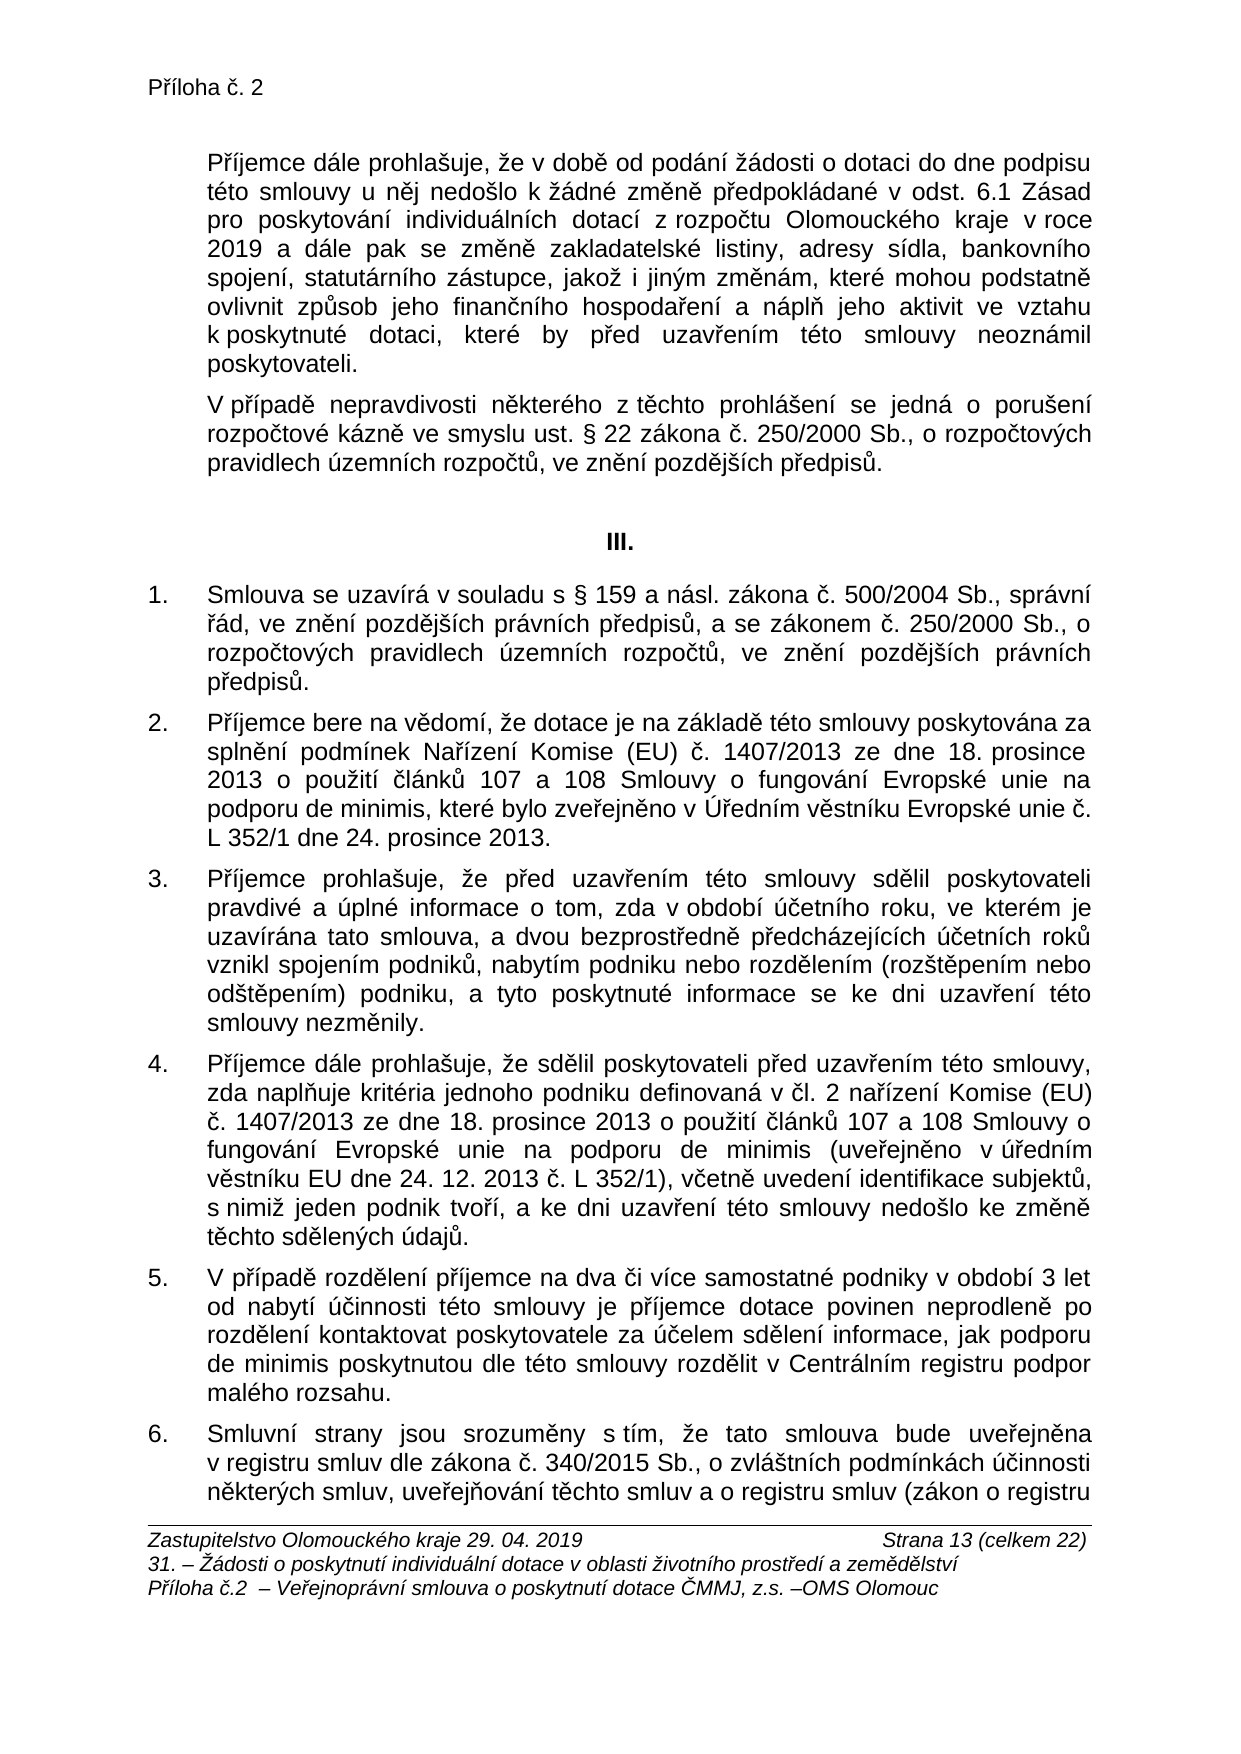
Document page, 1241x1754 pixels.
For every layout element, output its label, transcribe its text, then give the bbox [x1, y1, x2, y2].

list Příjemce prohlašuje, že před uzavřením této smlouvy sdělil poskytovateli pravdivé a úplné informace o tom, zda v období účetního roku, ve kterém je uzavírána tato smlouva, a dvou bezprostředně předcházejících účetních roků vznikl spojením podniků, nabytím podniku nebo rozdělením (rozštěpením nebo odštěpením) podniku, a tyto poskytnuté informace se ke dni uzavření této smlouvy nezměnily. [148, 864, 1092, 1036]
list Smlouva se uzavírá v souladu s § 159 a násl. zákona č. 500/2004 Sb., správní řád, ve znění pozdějších právních předpisů, a se zákonem č. 250/2000 Sb., o rozpočtových pravidlech územních rozpočtů, ve znění pozdějších právních předpisů. [148, 580, 1092, 695]
text Příjemce dále prohlašuje, že v době od podání žádosti o dotaci do dne podpisu této smlouvy u něj nedošlo k žádné změně předpokládané v odst. 6.1 Zásad pro poskytování individuálních dotací z rozpočtu Olomouckého kraje v roce 2019 a dále pak se změně zakladatelské listiny, adresy sídla, bankovního spojení, statutárního zástupce, jakož i jiným změnám, které mohou podstatně ovlivnit způsob jeho finančního hospodaření a náplň jeho aktivit ve vztahu k poskytnuté dotaci, které by před uzavřením této smlouvy neoznámil poskytovateli. [207, 148, 1092, 378]
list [148, 1419, 1092, 1505]
list Příjemce dále prohlašuje, že sdělil poskytovateli před uzavřením této smlouvy, zda naplňuje kritéria jednoho podniku definovaná v čl. 2 nařízení Komise (EU) č. 1407/2013 ze dne 18. prosince 2013 o použití článků 107 a 108 Smlouvy o fungování Evropské unie na podporu de minimis (uveřejněno v úředním věstníku EU dne 24. 12. 2013 č. L 352/1), včetně uvedení identifikace subjektů, s nimiž jeden podnik tvoří, a ke dni uzavření této smlouvy nedošlo ke změně těchto sdělených údajů. [148, 1049, 1092, 1250]
text III. [148, 526, 1092, 555]
list V případě rozdělení příjemce na dva či více samostatné podniky v období 3 let od nabytí účinnosti této smlouvy je příjemce dotace povinen neprodleně po rozdělení kontaktovat poskytovatele za účelem sdělení informace, jak podporu de minimis poskytnutou dle této smlouvy rozdělit v Centrálním registru podpor malého rozsahu. [148, 1263, 1092, 1406]
list Příjemce bere na vědomí, že dotace je na základě této smlouvy poskytována za splnění podmínek Nařízení Komise (EU) č. 1407/2013 ze dne 18. prosince 2013 o použití článků 107 a 108 Smlouvy o fungování Evropské unie na podporu de minimis, které bylo zveřejněno v Úředním věstníku Evropské unie č. L 352/1 dne 24. prosince 2013. [148, 708, 1092, 851]
text V případě nepravdivosti některého z těchto prohlášení se jedná o porušení rozpočtové kázně ve smyslu ust. § 22 zákona č. 250/2000 Sb., o rozpočtových pravidlech územních rozpočtů, ve znění pozdějších předpisů. [207, 390, 1092, 476]
